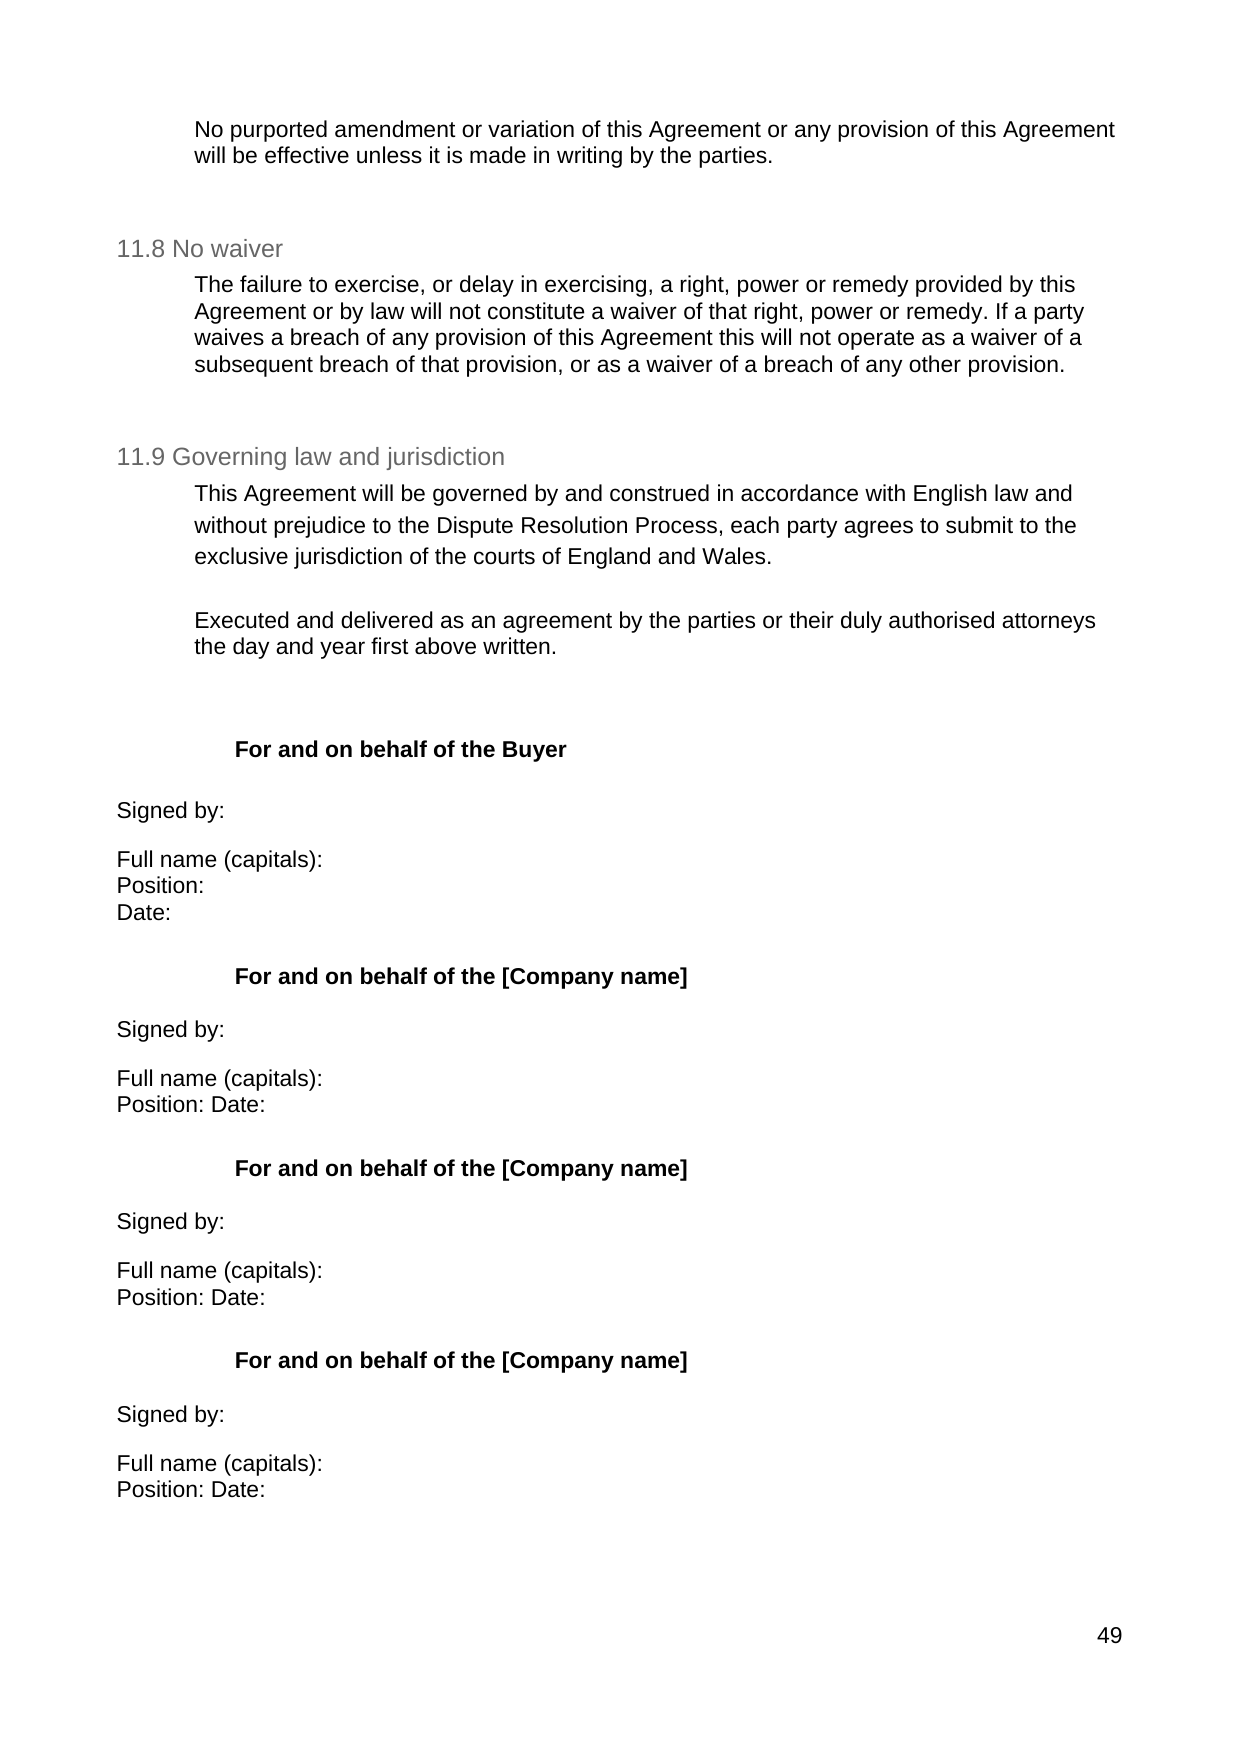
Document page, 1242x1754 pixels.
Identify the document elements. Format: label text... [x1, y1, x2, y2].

subtitle For and on behalf of the Buyer [117, 736, 739, 763]
text Position: Date: [116, 1284, 266, 1310]
text Full name (capitals): [116, 1257, 1121, 1284]
text Executed and delivered as an agreement by the parties or their duly authorised attorneys the day and year first above written. [194, 607, 1121, 660]
text Signed by: [116, 1016, 1121, 1042]
text Date: [116, 899, 1121, 925]
text Signed by: [116, 797, 1121, 823]
text Full name (capitals): [116, 1450, 1121, 1476]
text Position: Date: [116, 1091, 266, 1118]
subtitle For and on behalf of the [Company name] [117, 1155, 739, 1181]
subtitle For and on behalf of the [Company name] [117, 1347, 739, 1374]
text Position: Date: [116, 1476, 266, 1502]
text This Agreement will be governed by and construed in accordance with English law and without prejudice to the Dispute Resolution Process, each party agrees to submit to the exclusive jurisdiction of the courts of England and Wales. [194, 480, 1121, 569]
text Signed by: [116, 1401, 1121, 1427]
text 11.8 No waiver [116, 233, 1122, 262]
text Position: [116, 872, 1121, 899]
text Full name (capitals): [116, 1065, 1121, 1091]
text Signed by: [116, 1208, 1121, 1234]
text The failure to exercise, or delay in exercising, a right, power or remedy provided by this Agreement or by law will not constitute a waiver of that right, power or remedy. If a party waives a breach of any provision of this Agreement this will not operate as a waiver of a subsequent breach of that provision, or as a waiver of a breach of any other provision. [194, 271, 1121, 377]
text Full name (capitals): [116, 846, 1121, 872]
text No purported amendment or variation of this Agreement or any provision of this Agreement will be effective unless it is made in writing by the parties. [194, 116, 1121, 168]
subtitle For and on behalf of the [Company name] [117, 963, 739, 989]
text 11.9 Governing law and jurisdiction [116, 442, 1122, 471]
